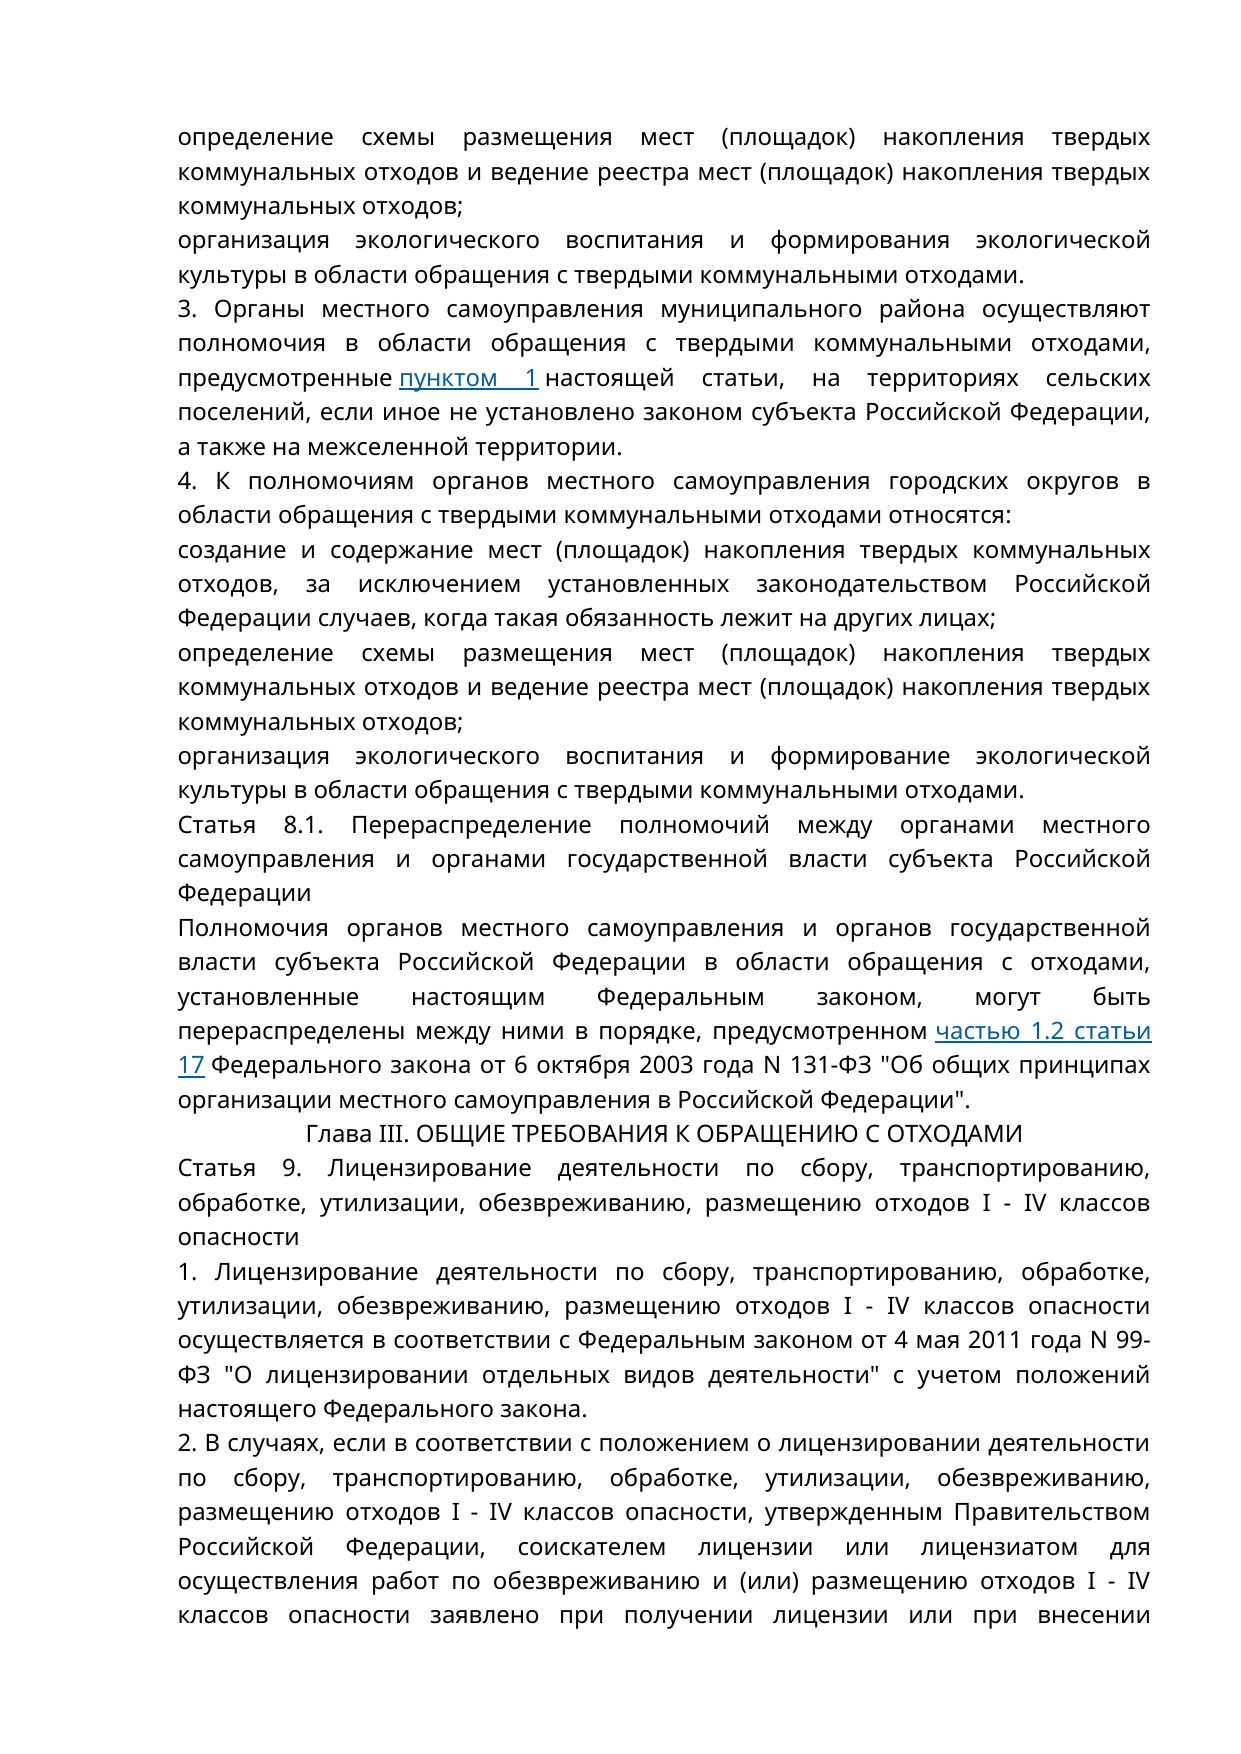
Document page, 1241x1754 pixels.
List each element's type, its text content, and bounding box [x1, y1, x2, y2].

text 1. Лицензирование деятельности по сбору, транспортированию, обработке, утилизации, обезвреживанию, размещению отходов I - IV классов опасности осуществляется в соответствии с Федеральным законом от 4 мая 2011 года N 99-ФЗ "О лицензировании отдельных видов деятельности" с учетом положений настоящего Федерального закона. [177, 1252, 1152, 1424]
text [177, 1424, 1152, 1631]
text 4. К полномочиям органов местного самоуправления городских округов в области обращения с твердыми коммунальными отходами относятся: [177, 462, 1152, 531]
text Статья 8.1. Перераспределение полномочий между органами местного самоуправления и органами государственной власти субъекта Российской Федерации [177, 806, 1152, 909]
text 3. Органы местного самоуправления муниципального района осуществляют полномочия в области обращения с твердыми коммунальными отходами, предусмотренные пунктом 1 настоящей статьи, на территориях сельских поселений, если иное не установлено законом субъекта Российской Федерации, а также на межселенной территории. [177, 290, 1152, 462]
text организация экологического воспитания и формирование экологической культуры в области обращения с твердыми коммунальными отходами. [177, 737, 1152, 806]
text Статья 9. Лицензирование деятельности по сбору, транспортированию, обработке, утилизации, обезвреживанию, размещению отходов I - IV классов опасности [177, 1149, 1152, 1252]
text организация экологического воспитания и формирования экологической культуры в области обращения с твердыми коммунальными отходами. [177, 221, 1152, 290]
text Полномочия органов местного самоуправления и органов государственной власти субъекта Российской Федерации в области обращения с отходами, установленные настоящим Федеральным законом, могут быть перераспределены между ними в порядке, предусмотренном частью 1.2 статьи 17 Федерального закона от 6 октября 2003 года N 131-ФЗ "Об общих принципах организации местного самоуправления в Российской Федерации". [177, 909, 1152, 1115]
text Глава III. ОБЩИЕ ТРЕБОВАНИЯ К ОБРАЩЕНИЮ С ОТХОДАМИ [177, 1115, 1152, 1149]
text создание и содержание мест (площадок) накопления твердых коммунальных отходов, за исключением установленных законодательством Российской Федерации случаев, когда такая обязанность лежит на других лицах; [177, 531, 1152, 634]
